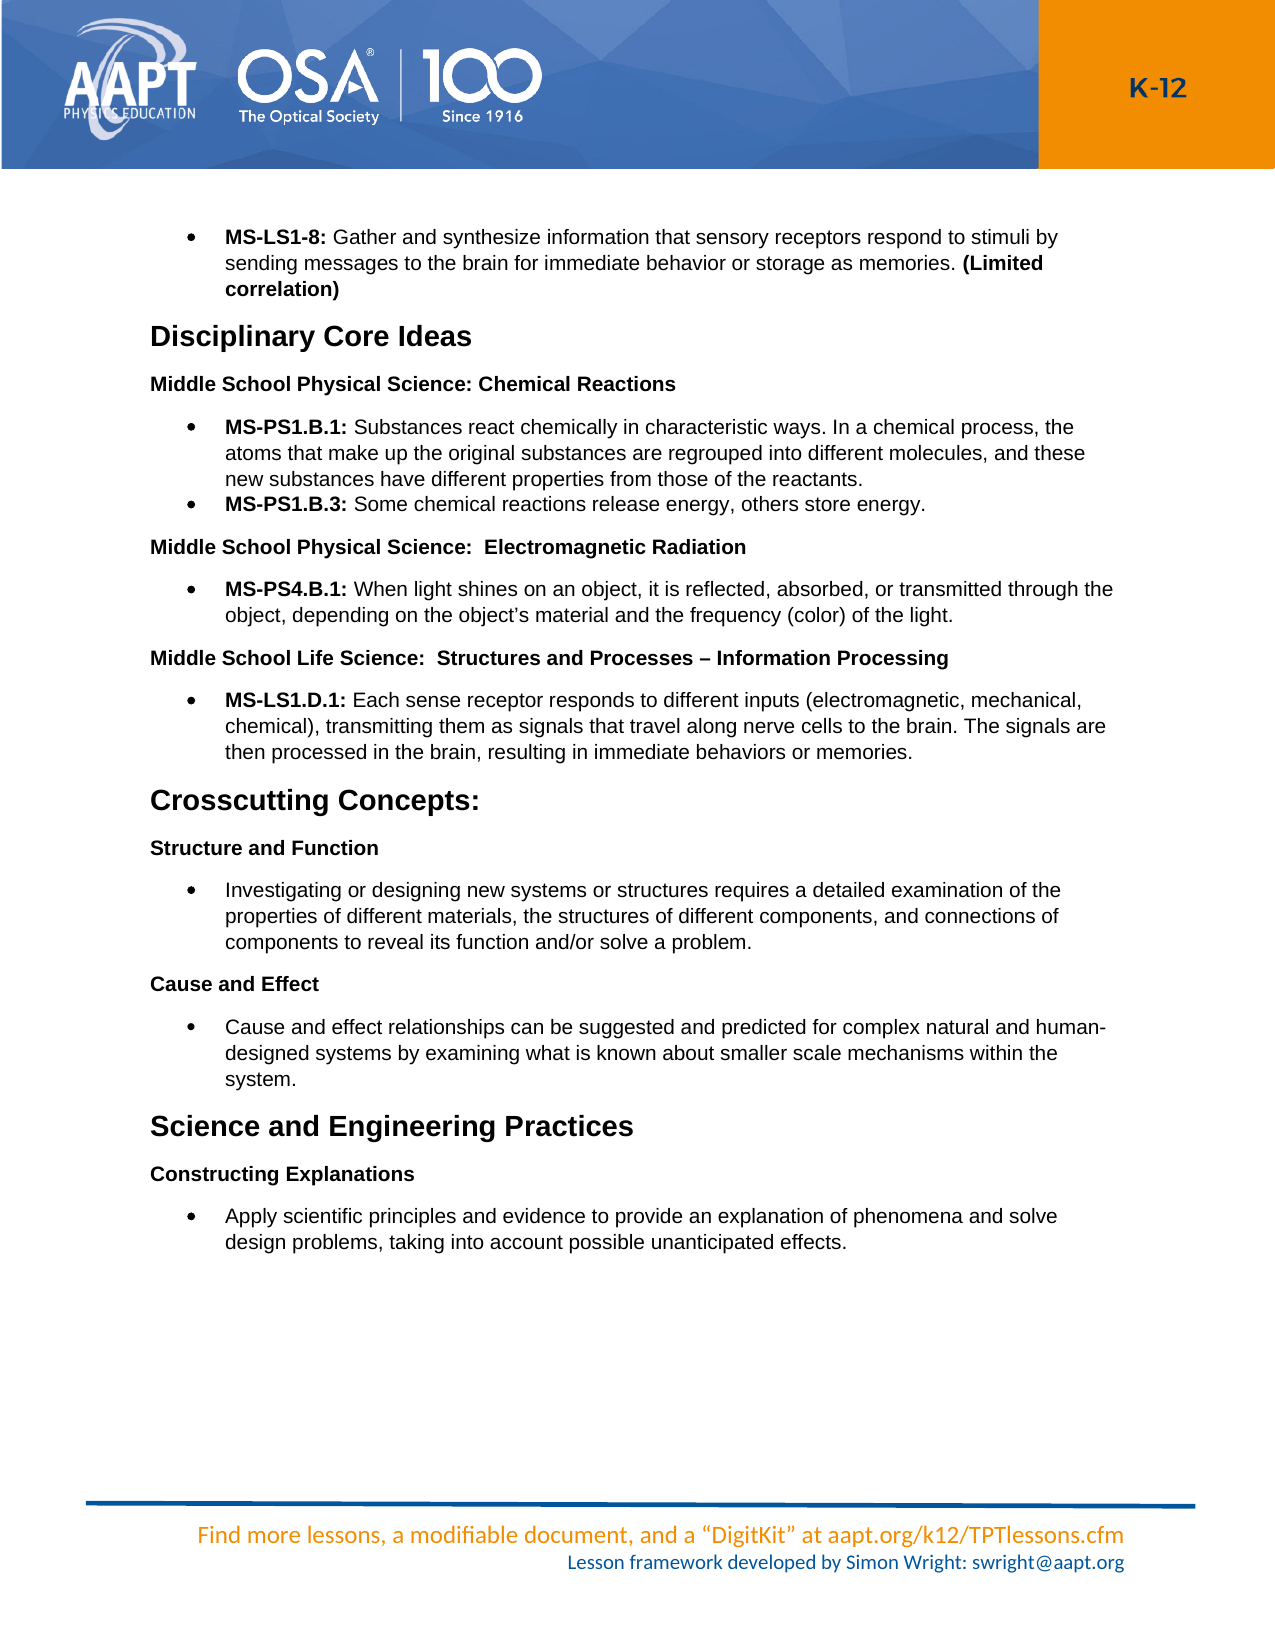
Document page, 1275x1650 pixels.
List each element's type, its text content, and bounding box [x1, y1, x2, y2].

text Science and Engineering Practices [150, 1109, 1125, 1142]
text Crosscutting Concepts: [150, 782, 1125, 816]
list MS-LS1.D.1: Each sense receptor responds to different inputs (electromagnetic, mechanical, chemical), transmitting them as signals that travel along nerve cells to the brain. The signals are then processed in the brain, resulting in immediate behaviors or memories. [187, 688, 1125, 764]
text Middle School Physical Science: Chemical Reactions [150, 372, 1125, 396]
list MS-LS1-8: Gather and synthesize information that sensory receptors respond to stimuli by sending messages to the brain for immediate behavior or storage as memories. (Limited correlation) [187, 225, 1125, 301]
list MS-PS1.B.1: Substances react chemically in characteristic ways. In a chemical process, the atoms that make up the original substances are regrouped into different molecules, and these new substances have different properties from those of the reactants. [187, 414, 1125, 490]
list MS-PS1.B.3: Some chemical reactions release energy, others store energy. [187, 492, 1125, 516]
text Middle School Physical Science: Electromagnetic Radiation [150, 535, 1125, 559]
list Cause and effect relationships can be suggested and predicted for complex natural and human-designed systems by examining what is known about smaller scale mechanisms within the system. [187, 1014, 1125, 1090]
text Cause and Effect [150, 972, 1125, 996]
list Investigating or designing new systems or structures requires a detailed examination of the properties of different materials, the structures of different components, and connections of components to reveal its function and/or solve a problem. [187, 878, 1125, 953]
text Constructing Explanations [150, 1162, 1125, 1186]
list Apply scientific principles and evidence to provide an explanation of phenomena and solve design problems, taking into account possible unanticipated effects. [187, 1204, 1125, 1254]
list MS-PS4.B.1: When light shines on an object, it is reflected, absorbed, or transmitted through the object, depending on the object’s material and the frequency (color) of the light. [187, 577, 1125, 627]
text Middle School Life Science: Structures and Processes – Information Processing [150, 646, 1125, 670]
picture [1, 0, 1275, 169]
text Structure and Function [150, 835, 1125, 859]
text Disciplinary Core Ideas [150, 319, 1125, 353]
